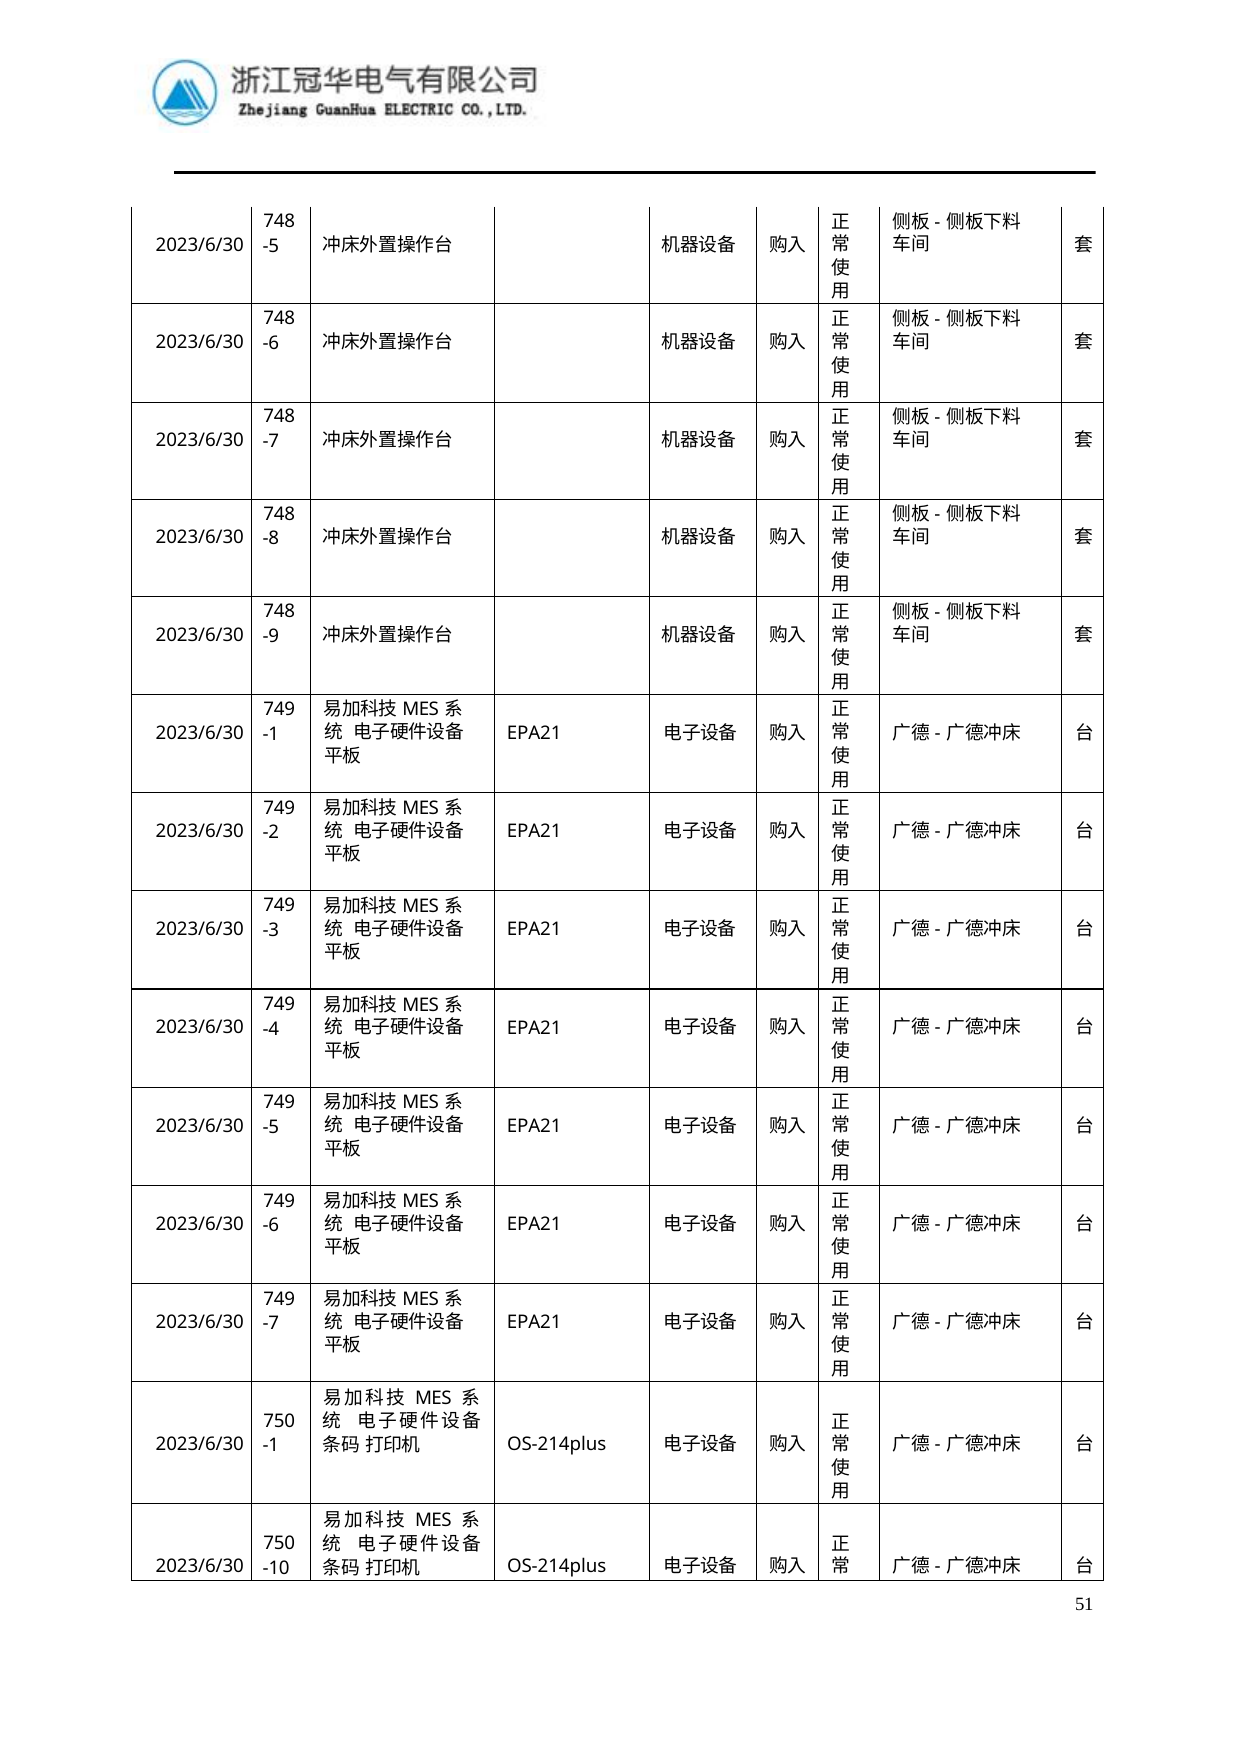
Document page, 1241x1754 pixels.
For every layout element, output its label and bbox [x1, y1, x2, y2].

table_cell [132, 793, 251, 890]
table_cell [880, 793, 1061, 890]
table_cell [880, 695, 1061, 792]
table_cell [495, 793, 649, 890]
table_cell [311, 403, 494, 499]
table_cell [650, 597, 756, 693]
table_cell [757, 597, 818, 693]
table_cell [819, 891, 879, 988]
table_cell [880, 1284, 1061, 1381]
picture [134, 58, 573, 133]
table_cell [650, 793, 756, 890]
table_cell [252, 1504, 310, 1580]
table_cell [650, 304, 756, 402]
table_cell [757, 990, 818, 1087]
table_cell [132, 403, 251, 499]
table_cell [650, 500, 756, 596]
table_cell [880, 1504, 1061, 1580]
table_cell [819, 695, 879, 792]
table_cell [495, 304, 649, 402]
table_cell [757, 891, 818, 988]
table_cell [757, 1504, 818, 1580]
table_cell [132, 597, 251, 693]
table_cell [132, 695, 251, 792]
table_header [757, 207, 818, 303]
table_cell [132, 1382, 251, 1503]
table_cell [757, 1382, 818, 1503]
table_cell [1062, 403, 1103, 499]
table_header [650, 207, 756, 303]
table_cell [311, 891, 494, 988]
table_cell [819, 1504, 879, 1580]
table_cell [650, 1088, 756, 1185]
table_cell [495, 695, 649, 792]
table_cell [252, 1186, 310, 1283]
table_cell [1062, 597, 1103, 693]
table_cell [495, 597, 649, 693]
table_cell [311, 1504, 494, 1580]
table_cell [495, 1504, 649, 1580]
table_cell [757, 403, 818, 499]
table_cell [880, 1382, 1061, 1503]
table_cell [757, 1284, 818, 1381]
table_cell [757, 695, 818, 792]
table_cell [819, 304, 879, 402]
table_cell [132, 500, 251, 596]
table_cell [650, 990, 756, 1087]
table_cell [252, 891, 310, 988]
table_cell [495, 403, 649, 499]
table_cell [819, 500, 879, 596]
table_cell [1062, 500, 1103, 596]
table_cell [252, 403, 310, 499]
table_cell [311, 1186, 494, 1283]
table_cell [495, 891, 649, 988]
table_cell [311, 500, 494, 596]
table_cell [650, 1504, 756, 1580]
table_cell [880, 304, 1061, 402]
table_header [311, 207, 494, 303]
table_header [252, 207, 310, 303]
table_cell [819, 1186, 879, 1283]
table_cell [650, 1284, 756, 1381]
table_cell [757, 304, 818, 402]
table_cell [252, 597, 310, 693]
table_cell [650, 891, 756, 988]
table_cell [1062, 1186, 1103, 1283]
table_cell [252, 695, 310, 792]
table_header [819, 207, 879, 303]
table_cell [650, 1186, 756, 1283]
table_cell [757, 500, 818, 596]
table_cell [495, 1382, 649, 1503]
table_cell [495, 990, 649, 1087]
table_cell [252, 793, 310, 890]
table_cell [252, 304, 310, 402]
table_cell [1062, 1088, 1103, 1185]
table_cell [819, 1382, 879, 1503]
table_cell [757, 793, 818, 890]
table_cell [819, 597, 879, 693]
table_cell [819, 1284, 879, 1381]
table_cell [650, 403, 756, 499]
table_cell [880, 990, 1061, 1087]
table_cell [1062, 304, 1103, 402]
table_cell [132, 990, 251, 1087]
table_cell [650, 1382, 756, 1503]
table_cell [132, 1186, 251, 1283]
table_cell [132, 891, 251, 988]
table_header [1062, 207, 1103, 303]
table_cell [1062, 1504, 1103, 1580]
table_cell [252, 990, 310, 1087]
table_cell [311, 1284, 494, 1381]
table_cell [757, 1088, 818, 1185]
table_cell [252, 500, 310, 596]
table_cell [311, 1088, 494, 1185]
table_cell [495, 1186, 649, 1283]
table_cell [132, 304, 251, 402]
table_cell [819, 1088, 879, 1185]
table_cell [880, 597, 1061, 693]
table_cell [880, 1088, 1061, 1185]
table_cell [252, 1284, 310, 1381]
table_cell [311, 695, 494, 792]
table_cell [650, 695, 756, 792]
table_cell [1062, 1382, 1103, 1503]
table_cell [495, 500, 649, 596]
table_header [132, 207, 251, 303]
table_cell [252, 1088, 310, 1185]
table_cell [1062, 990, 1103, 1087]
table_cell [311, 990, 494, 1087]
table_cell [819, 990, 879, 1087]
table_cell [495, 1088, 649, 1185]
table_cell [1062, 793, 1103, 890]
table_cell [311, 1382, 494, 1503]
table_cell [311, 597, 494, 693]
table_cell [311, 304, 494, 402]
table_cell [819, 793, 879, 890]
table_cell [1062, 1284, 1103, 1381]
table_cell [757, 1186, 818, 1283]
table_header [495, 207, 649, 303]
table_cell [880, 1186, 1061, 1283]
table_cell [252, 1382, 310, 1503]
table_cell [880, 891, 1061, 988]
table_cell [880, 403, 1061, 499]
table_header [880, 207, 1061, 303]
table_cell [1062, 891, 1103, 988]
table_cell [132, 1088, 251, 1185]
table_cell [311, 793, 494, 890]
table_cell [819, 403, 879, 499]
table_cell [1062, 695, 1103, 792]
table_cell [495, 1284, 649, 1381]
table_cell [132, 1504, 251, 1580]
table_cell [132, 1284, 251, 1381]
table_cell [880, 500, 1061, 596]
